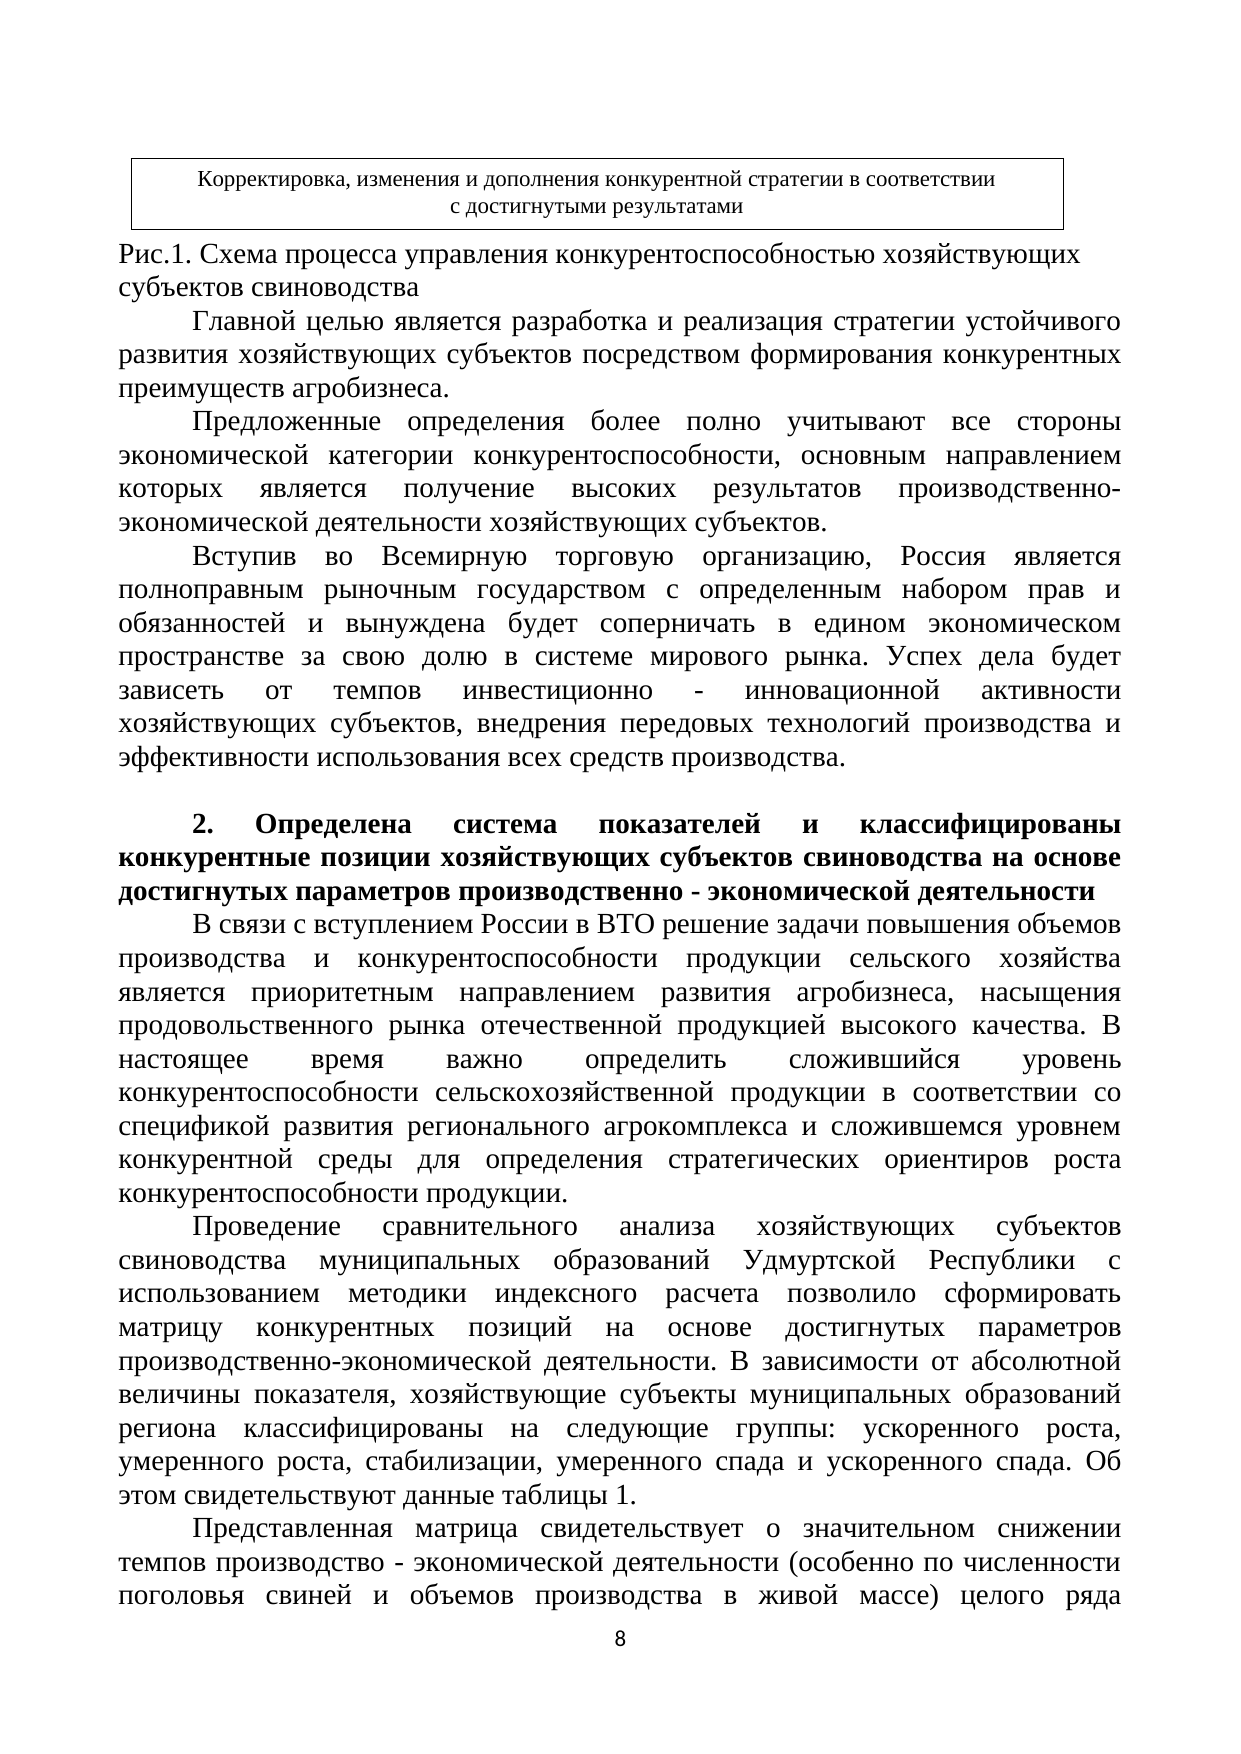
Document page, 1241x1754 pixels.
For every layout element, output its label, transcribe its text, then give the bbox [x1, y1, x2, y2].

text 2. Определена система показателей и классифицированы конкурентные позиции хозяйствующих субъектов свиноводства на основе достигнутых параметров производственно - экономической деятельности [118, 806, 1122, 907]
text Проведение сравнительного анализа хозяйствующих субъектов свиноводства муниципальных образований Удмуртской Республики с использованием методики индексного расчета позволило сформировать матрицу конкурентных позиций на основе достигнутых параметров производственно-экономической деятельности. В зависимости от абсолютной величины показателя, хозяйствующие субъекты муниципальных образований региона классифицированы на следующие группы: ускоренного роста, умеренного роста, стабилизации, умеренного спада и ускоренного спада. Об этом свидетельствуют данные таблицы 1. [118, 1208, 1122, 1510]
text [118, 1510, 1122, 1611]
text Рис.1. Схема процесса управления конкурентоспособностью хозяйствующих субъектов свиноводства [118, 236, 1122, 303]
text В связи с вступлением России в ВТО решение задачи повышения объемов производства и конкурентоспособности продукции сельского хозяйства является приоритетным направлением развития агробизнеса, насыщения продовольственного рынка отечественной продукцией высокого качества. В настоящее время важно определить сложившийся уровень конкурентоспособности сельскохозяйственной продукции в соответствии со спецификой развития регионального агрокомплекса и сложившемся уровнем конкурентной среды для определения стратегических ориентиров роста конкурентоспособности продукции. [118, 907, 1122, 1208]
text Предложенные определения более полно учитывают все стороны экономической категории конкурентоспособности, основным направлением которых является получение высоких результатов производственно-экономической деятельности хозяйствующих субъектов. [118, 403, 1122, 538]
text Вступив во Всемирную торговую организацию, Россия является полноправным рыночным государством с определенным набором прав и обязанностей и вынуждена будет соперничать в едином экономическом пространстве за свою долю в системе мирового рынка. Успех дела будет зависеть от темпов инвестиционно - инновационной активности хозяйствующих субъектов, внедрения передовых технологий производства и эффективности использования всех средств производства. [118, 538, 1122, 772]
text Главной целью является разработка и реализация стратегии устойчивого развития хозяйствующих субъектов посредством формирования конкурентных преимуществ агробизнеса. [118, 303, 1122, 403]
